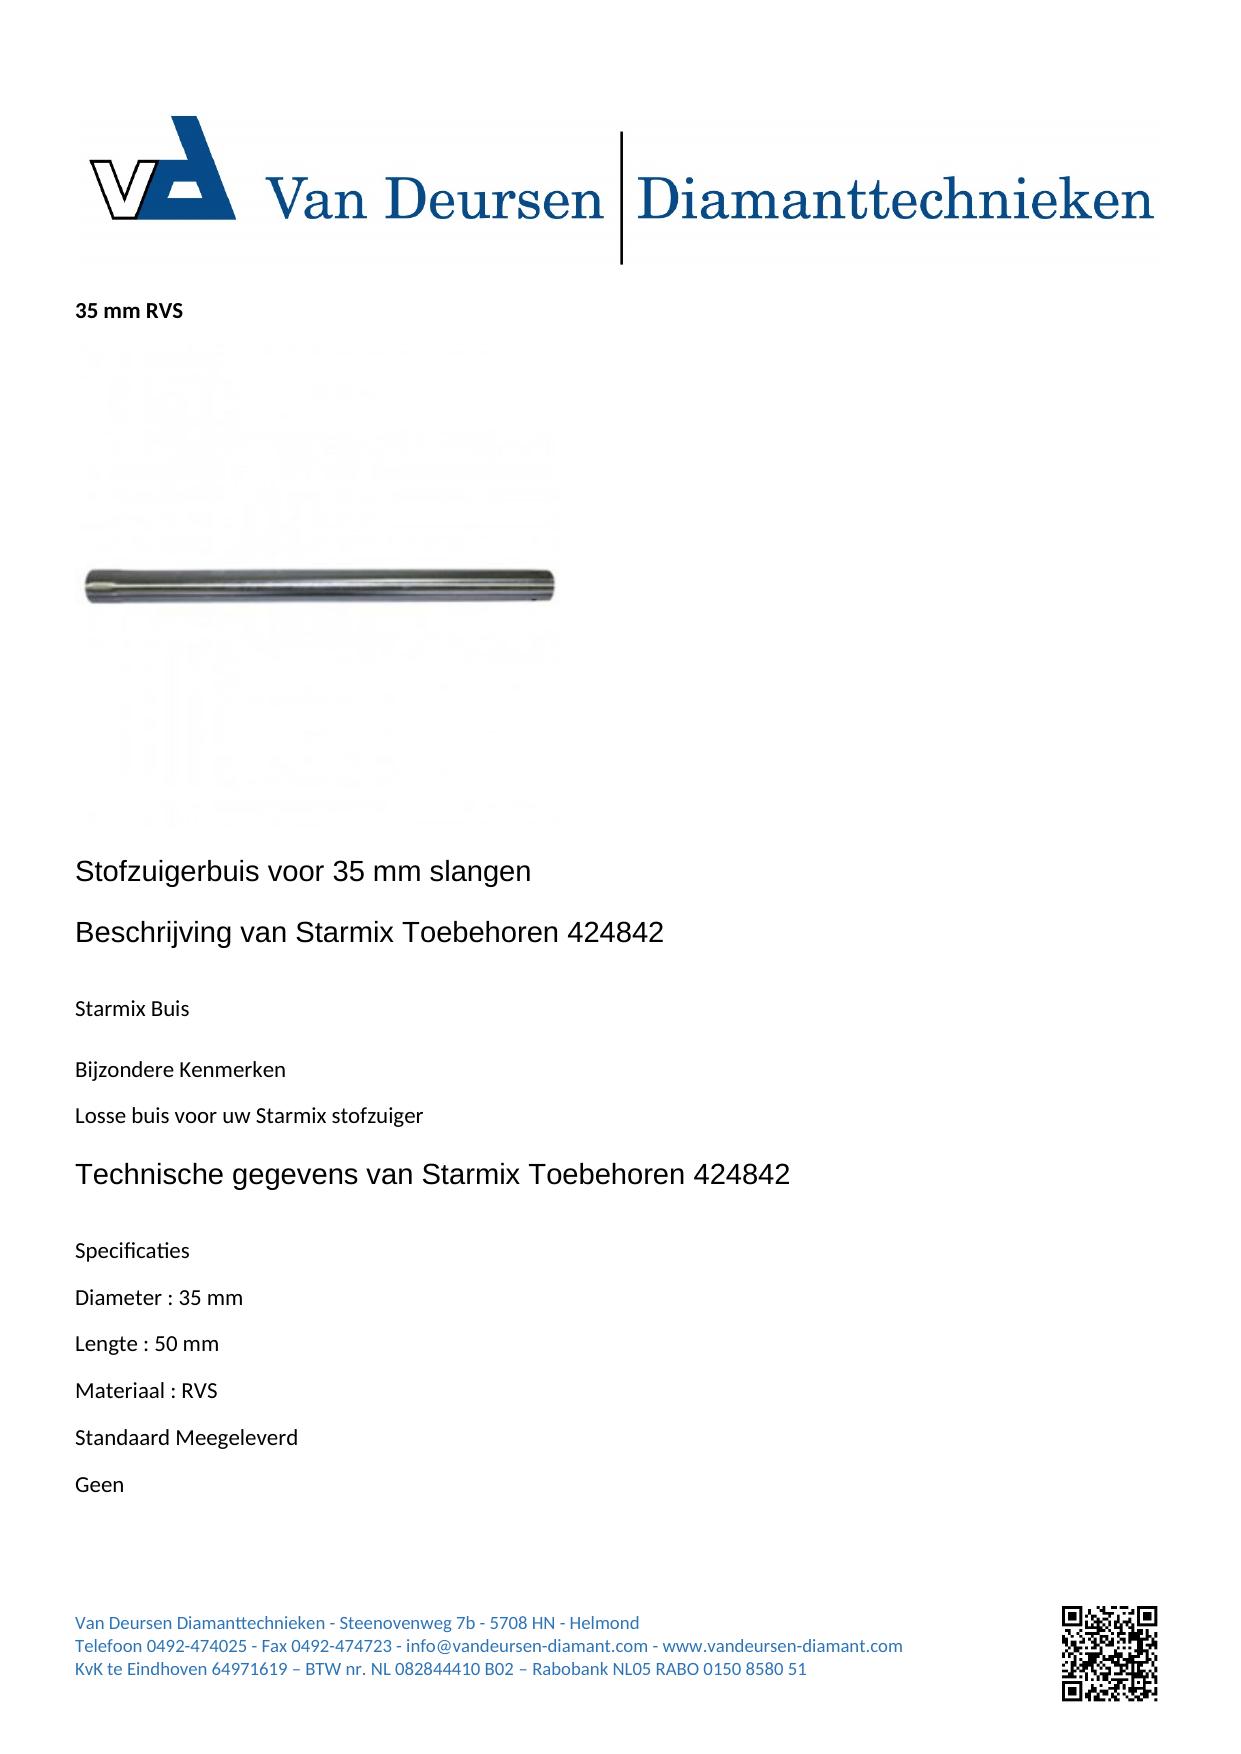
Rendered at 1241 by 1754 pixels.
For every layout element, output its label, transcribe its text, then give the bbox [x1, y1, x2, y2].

text Technische gegevens van Starmix Toebehoren 424842 [75, 1157, 1165, 1190]
text Beschrijving van Starmix Toebehoren 424842 [75, 916, 1165, 949]
text Specificaties [75, 1206, 1165, 1264]
text Standaard Meegeleverd [75, 1423, 1165, 1451]
text Starmix Buis Bijzondere Kenmerken [75, 964, 1165, 1083]
picture [1059, 1603, 1160, 1704]
text 35 mm RVS [75, 296, 1165, 324]
text Stofzuigerbuis voor 35 mm slangen [75, 854, 1165, 888]
picture [75, 101, 1166, 277]
